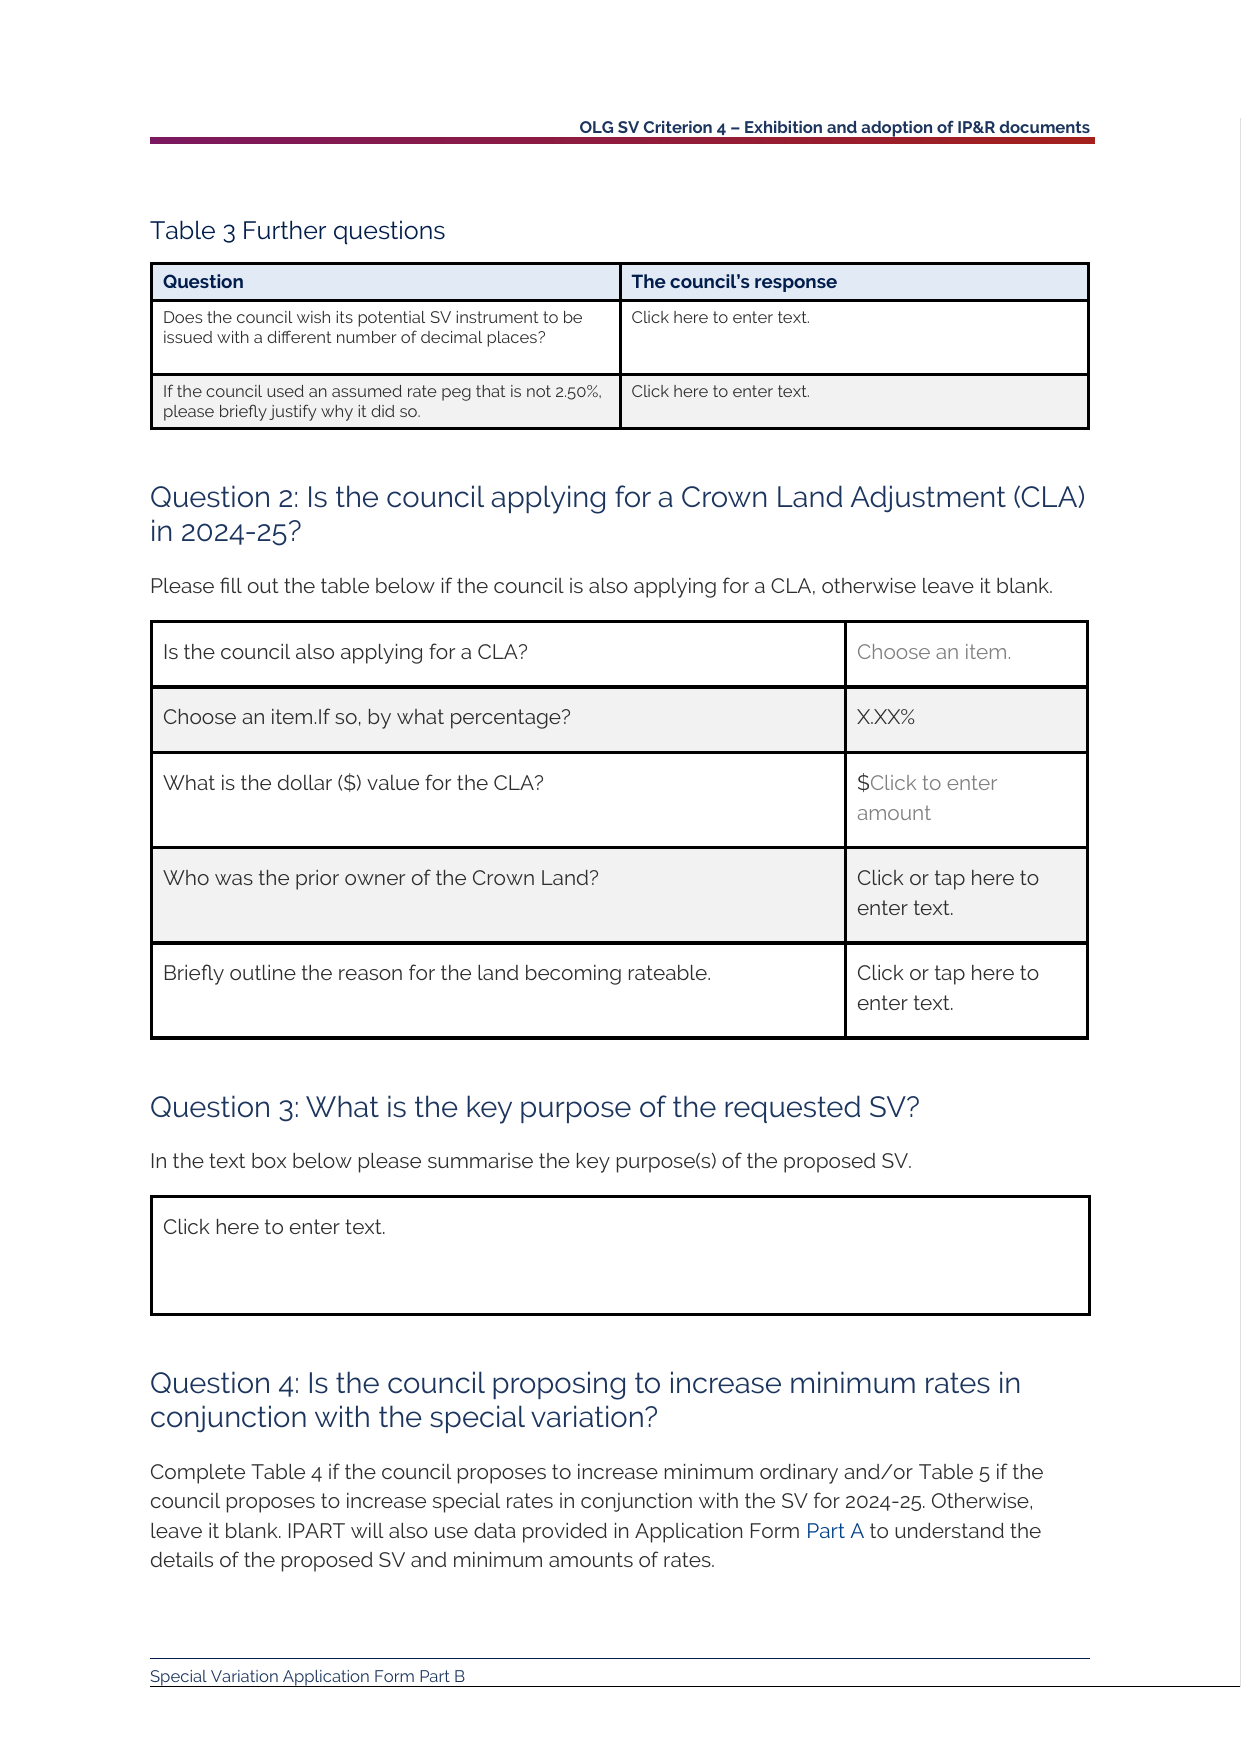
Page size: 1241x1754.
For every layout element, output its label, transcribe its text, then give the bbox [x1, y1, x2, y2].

table_cell If the council used an assumed rate peg that is not 2.50%, please briefly justify why it did so. [153, 376, 619, 427]
subtitle Question 2: Is the council applying for a Crown Land Adjustment (CLA) in 2024-25? [150, 480, 1090, 549]
table_cell [622, 376, 1087, 427]
table_cell Who was the prior owner of the Crown Land? [153, 849, 844, 941]
subtitle Question 3: What is the key purpose of the requested SV? [150, 1089, 1090, 1124]
table_cell [847, 689, 1086, 751]
table_cell What is the dollar ($) value for the CLA? [153, 754, 844, 846]
table_header [153, 1198, 1088, 1313]
table_header The council’s response [622, 265, 1087, 299]
text In the text box below please summarise the key purpose(s) of the proposed SV. [150, 1149, 1090, 1173]
table_cell [622, 302, 1087, 373]
table_cell If so, by what percentage? [153, 689, 844, 751]
subtitle Question 4: Is the council proposing to increase minimum rates in conjunction with the special variation? [150, 1366, 1090, 1435]
table_cell Briefly outline the reason for the land becoming rateable. [153, 945, 844, 1036]
table_header Is the council also applying for a CLA? [153, 623, 844, 685]
list Further questions [150, 216, 1090, 245]
table_cell Does the council wish its potential SV instrument to be issued with a different number of decimal places? [153, 302, 619, 373]
table_header Question [153, 265, 619, 299]
text Complete Table 4 if the council proposes to increase minimum ordinary and/or Table 5 if the council proposes to increase special rates in conjunction with the SV for 2024-25. Otherwise, leave it blank. IPART will also use data provided in Application Form Part A to understand the details of the proposed SV and minimum amounts of rates. [150, 1460, 1090, 1572]
table_cell $Click to enter amount [847, 754, 1086, 846]
text Please fill out the table below if the council is also applying for a CLA, otherwise leave it blank. [150, 574, 1090, 598]
